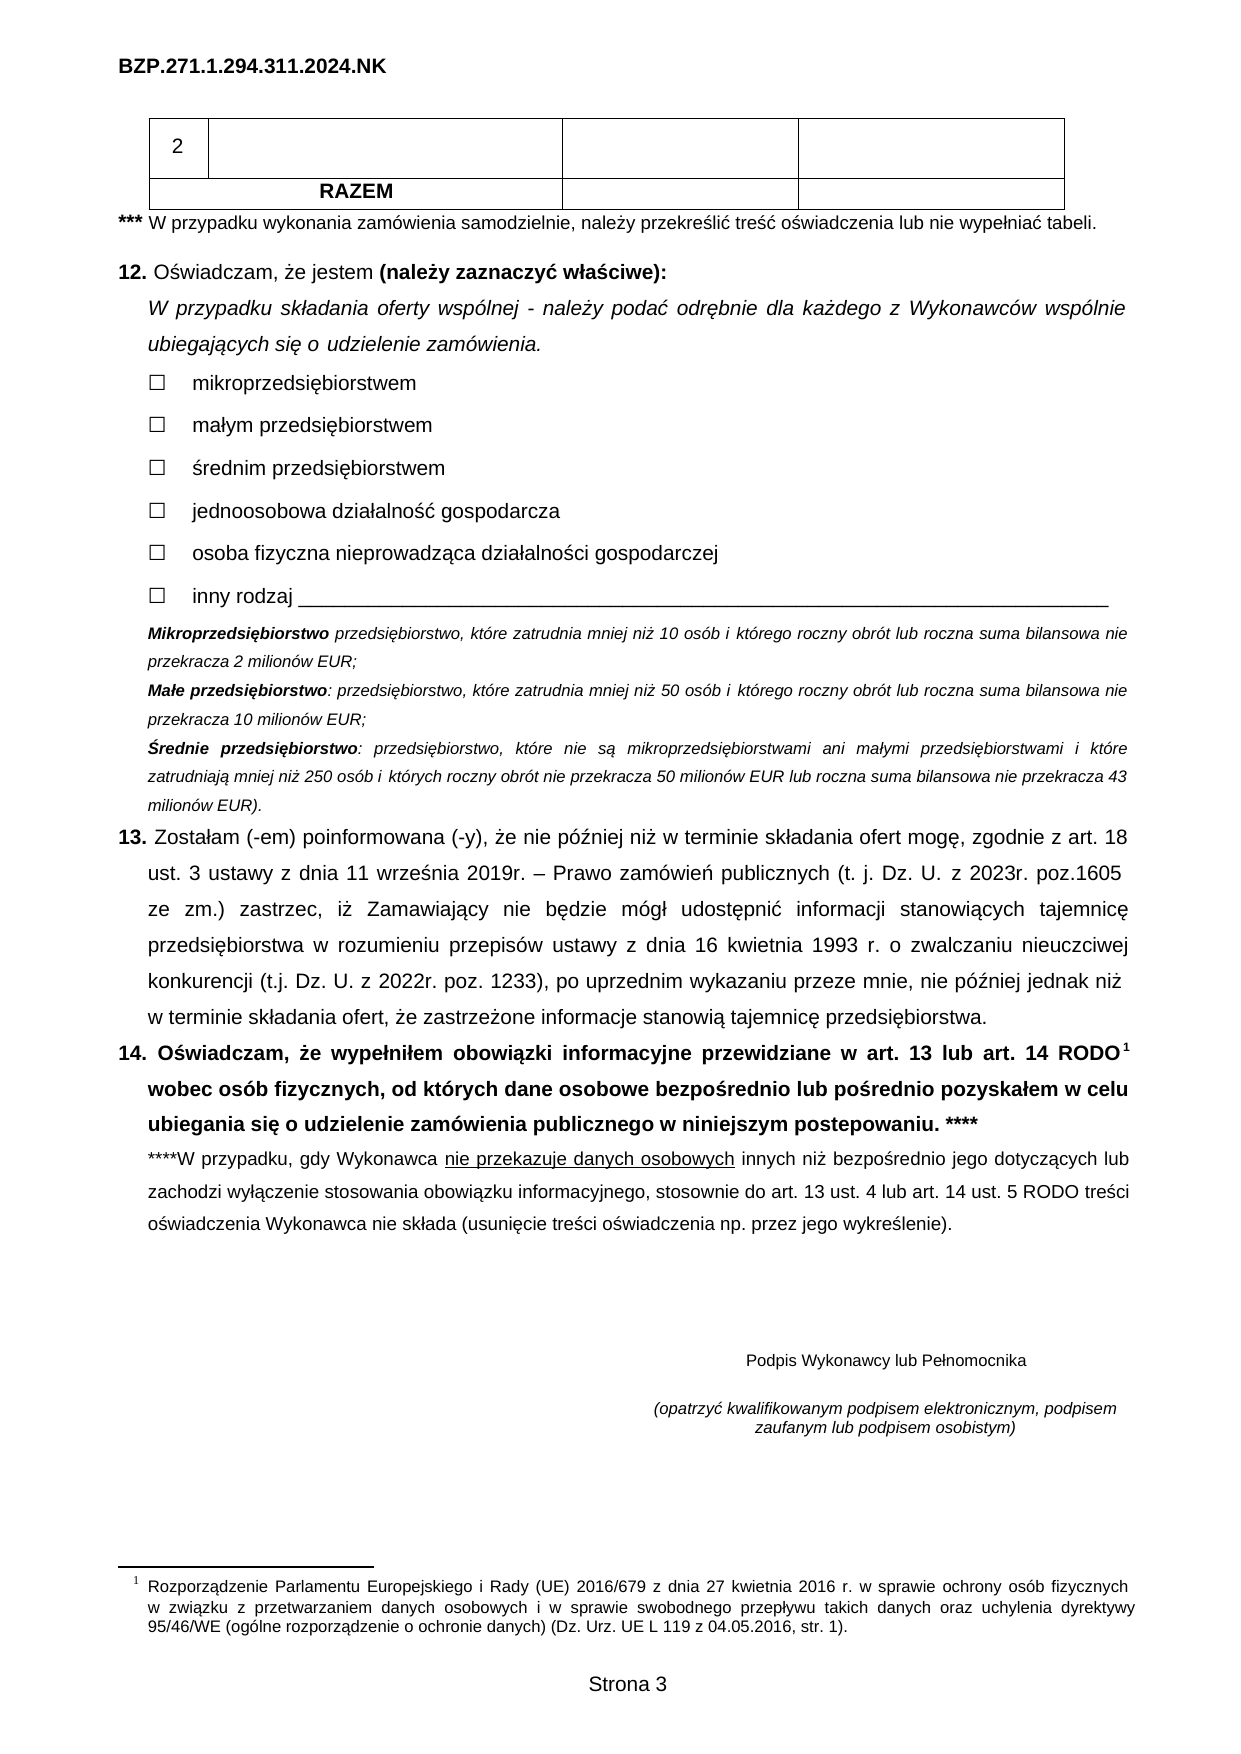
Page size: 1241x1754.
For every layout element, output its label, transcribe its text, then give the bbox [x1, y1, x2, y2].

text ☐ inny rodzaj ______________________________________________________________________ [148, 581, 1130, 609]
text (opatrzyć kwalifikowanym podpisem elektronicznym, podpisem zaufanym lub podpisem osobistym) [635, 1399, 1137, 1437]
table_cell [799, 179, 1064, 209]
text ☐ osoba fizyczna nieprowadząca działalności gospodarczej [148, 538, 1130, 567]
list Zostałam (-em) poinformowana (-y), że nie później niż w terminie składania ofert mogę, zgodnie z art. 18 ust. 3 ustawy z dnia 11 września 2019r. – Prawo zamówień publicznych (t. j. Dz. U. z 2023r. poz.1605 ze zm.) zastrzec, iż Zamawiający nie będzie mógł udostępnić informacji stanowiących tajemnicę przedsiębiorstwa w rozumieniu przepisów ustawy z dnia 16 kwietnia 1993 r. o zwalczaniu nieuczciwej konkurencji (t.j. Dz. U. z 2022r. poz. 1233), po uprzednim wykazaniu przeze mnie, nie później jednak niż w terminie składania ofert, że zastrzeżone informacje stanowią tajemnicę przedsiębiorstwa. [118, 825, 1130, 1028]
table_cell 2 [150, 119, 208, 178]
text Mikroprzedsiębiorstwo przedsiębiorstwo, które zatrudnia mniej niż 10 osób i którego roczny obrót lub roczna suma bilansowa nie przekracza 2 milionów EUR; [148, 623, 1130, 671]
table_cell [799, 119, 1064, 178]
text ☐ jednoosobowa działalność gospodarcza [148, 496, 1130, 524]
table_cell [563, 179, 798, 209]
text Podpis Wykonawcy lub Pełnomocnika [635, 1351, 1137, 1399]
text Średnie przedsiębiorstwo: przedsiębiorstwo, które nie są mikroprzedsiębiorstwami ani małymi przedsiębiorstwami i które zatrudniają mniej niż 250 osób i których roczny obrót nie przekracza 50 milionów EUR lub roczna suma bilansowa nie przekracza 43 milionów EUR). [148, 738, 1130, 815]
text ☐ mikroprzedsiębiorstwem [148, 368, 1130, 396]
text W przypadku składania oferty wspólnej - należy podać odrębnie dla każdego z Wykonawców wspólnie ubiegających się o udzielenie zamówienia. [148, 296, 1130, 356]
text *** W przypadku wykonania zamówienia samodzielnie, należy przekreślić treść oświadczenia lub nie wypełniać tabeli. [118, 210, 1130, 234]
table_cell RAZEM [150, 179, 562, 209]
text ****W przypadku, gdy Wykonawca nie przekazuje danych osobowych innych niż bezpośrednio jego dotyczących lub zachodzi wyłączenie stosowania obowiązku informacyjnego, stosownie do art. 13 ust. 4 lub art. 14 ust. 5 RODO treści oświadczenia Wykonawca nie składa (usunięcie treści oświadczenia np. przez jego wykreślenie). [148, 1148, 1130, 1234]
list Oświadczam, że jestem (należy zaznaczyć właściwe): [118, 260, 1130, 284]
table_cell [209, 119, 562, 178]
table_cell [563, 119, 798, 178]
list Oświadczam, że wypełniłem obowiązki informacyjne przewidziane w art. 13 lub art. 14 RODO wobec osób fizycznych, od których dane osobowe bezpośrednio lub pośrednio pozyskałem w celu ubiegania się o udzielenie zamówienia publicznego w niniejszym postepowaniu. **** [118, 1040, 1130, 1136]
text ☐ średnim przedsiębiorstwem [148, 453, 1130, 482]
text ☐ małym przedsiębiorstwem [148, 411, 1130, 439]
text Małe przedsiębiorstwo: przedsiębiorstwo, które zatrudnia mniej niż 50 osób i którego roczny obrót lub roczna suma bilansowa nie przekracza 10 milionów EUR; [148, 681, 1130, 729]
